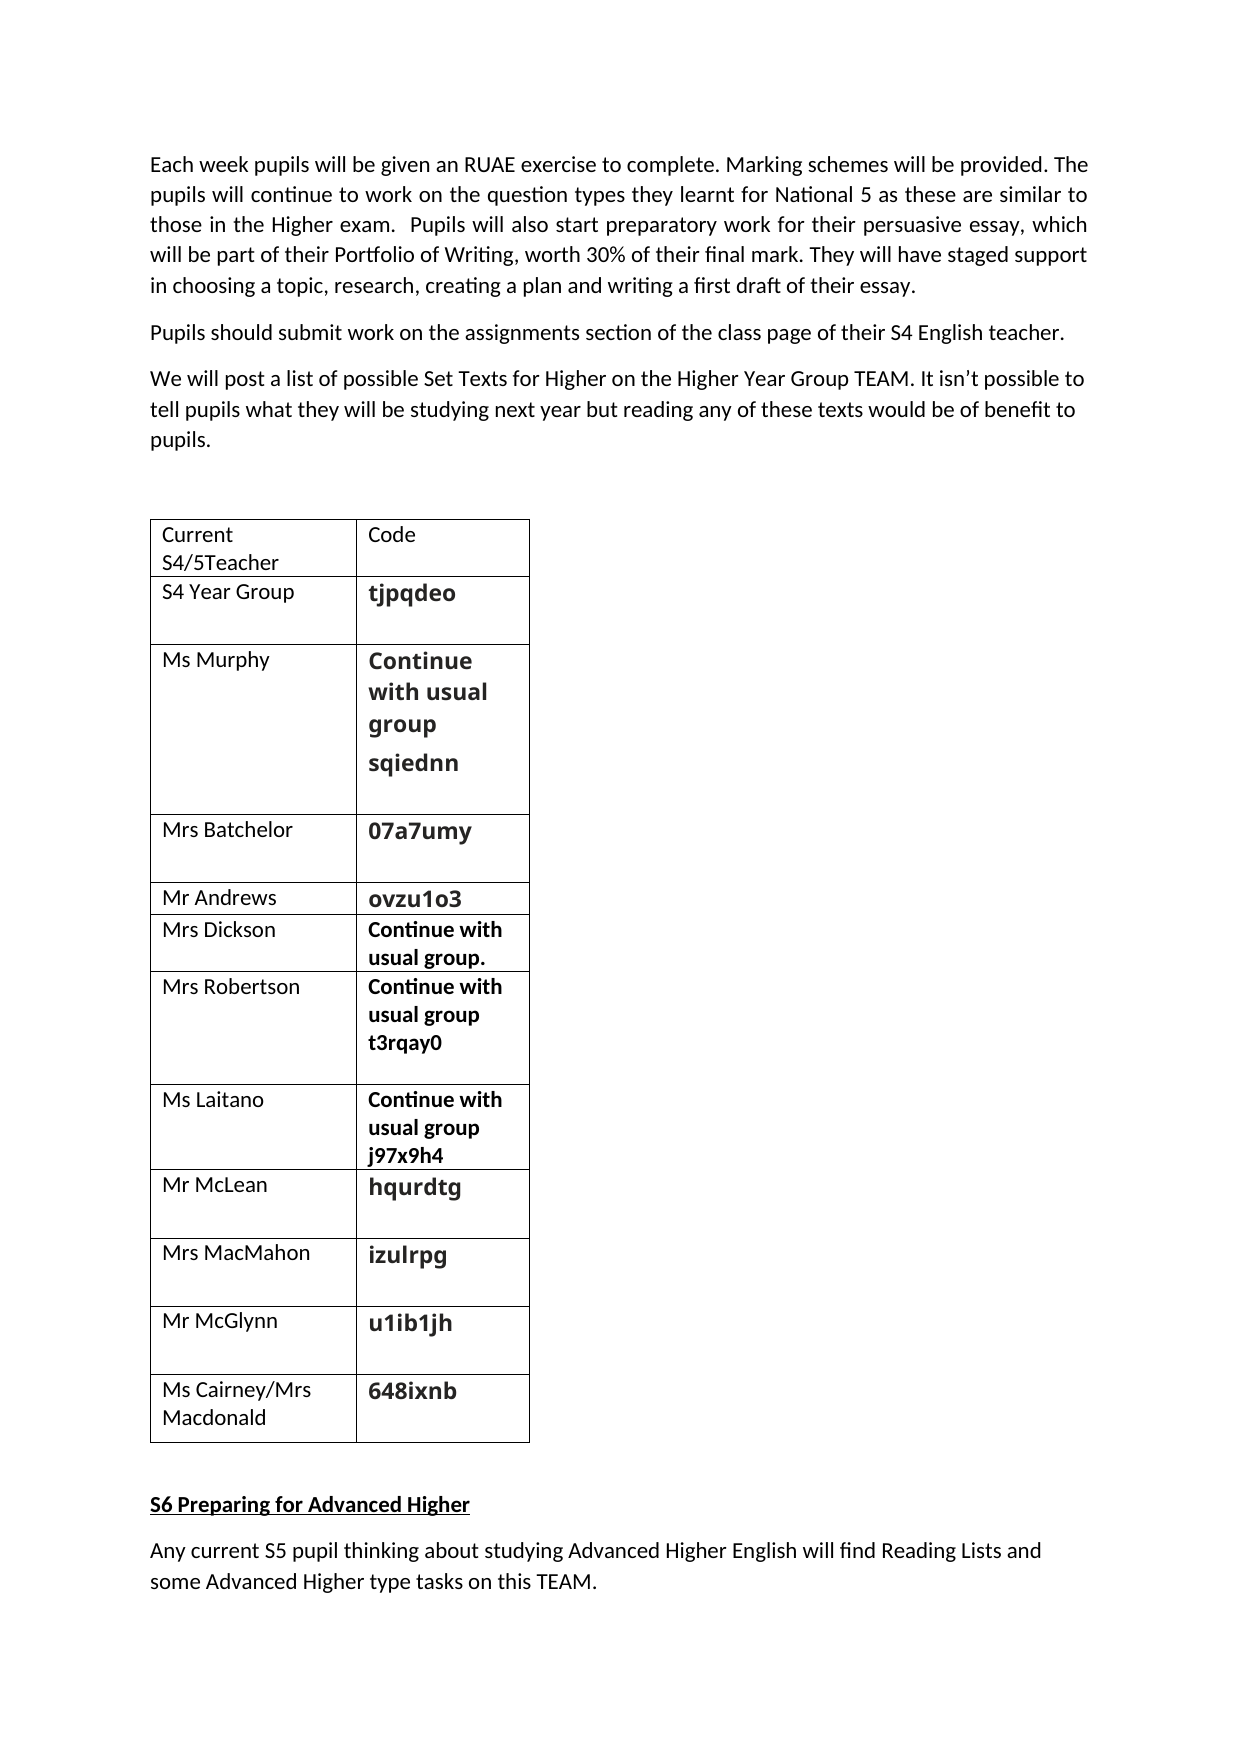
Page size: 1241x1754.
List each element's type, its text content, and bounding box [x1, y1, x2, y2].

table_cell ovzu1o3 [357, 883, 529, 914]
table_cell Mr McGlynn [151, 1307, 356, 1374]
text S6 Preparing for Advanced Higher [150, 1490, 1090, 1518]
text We will post a list of possible Set Texts for Higher on the Higher Year Group TEAM. It isn’t possible to tell pupils what they will be studying next year but reading any of these texts would be of benefit to pupils. [150, 364, 1090, 453]
table_cell Mrs MacMahon [151, 1239, 356, 1306]
table_cell u1ib1jh [357, 1307, 529, 1374]
table_cell Continue with usual group. [357, 915, 529, 971]
text Pupils should submit work on the assignments section of the class page of their S4 English teacher. [150, 318, 1090, 346]
table_cell Mr Andrews [151, 883, 356, 914]
table_cell Continue with usual group t3rqay0 [357, 972, 529, 1084]
table_cell S4 Year Group [151, 577, 356, 644]
table_cell Continue with usual group sqiednn [357, 645, 529, 814]
table_cell hqurdtg [357, 1170, 529, 1237]
table_cell Ms Laitano [151, 1085, 356, 1169]
table_cell tjpqdeo [357, 577, 529, 644]
table_cell 648ixnb [357, 1375, 529, 1442]
text Each week pupils will be given an RUAE exercise to complete. Marking schemes will be provided. The pupils will continue to work on the question types they learnt for National 5 as these are similar to those in the Higher exam. Pupils will also start preparatory work for their persuasive essay, which will be part of their Portfolio of Writing, worth 30% of their final mark. They will have staged support in choosing a topic, research, creating a plan and writing a first draft of their essay. [150, 150, 1090, 299]
table_cell 07a7umy [357, 815, 529, 882]
table_cell Mrs Batchelor [151, 815, 356, 882]
table_cell izulrpg [357, 1239, 529, 1306]
table_header Current S4/5Teacher [151, 520, 356, 576]
table_cell Ms Cairney/Mrs Macdonald [151, 1375, 356, 1442]
table_cell Mrs Dickson [151, 915, 356, 971]
text Any current S5 pupil thinking about studying Advanced Higher English will find Reading Lists and some Advanced Higher type tasks on this TEAM. [150, 1537, 1090, 1595]
table_cell Continue with usual group j97x9h4 [357, 1085, 529, 1169]
table_header Code [357, 520, 529, 576]
table_cell Ms Murphy [151, 645, 356, 814]
table_cell Mrs Robertson [151, 972, 356, 1084]
table_cell Mr McLean [151, 1170, 356, 1237]
